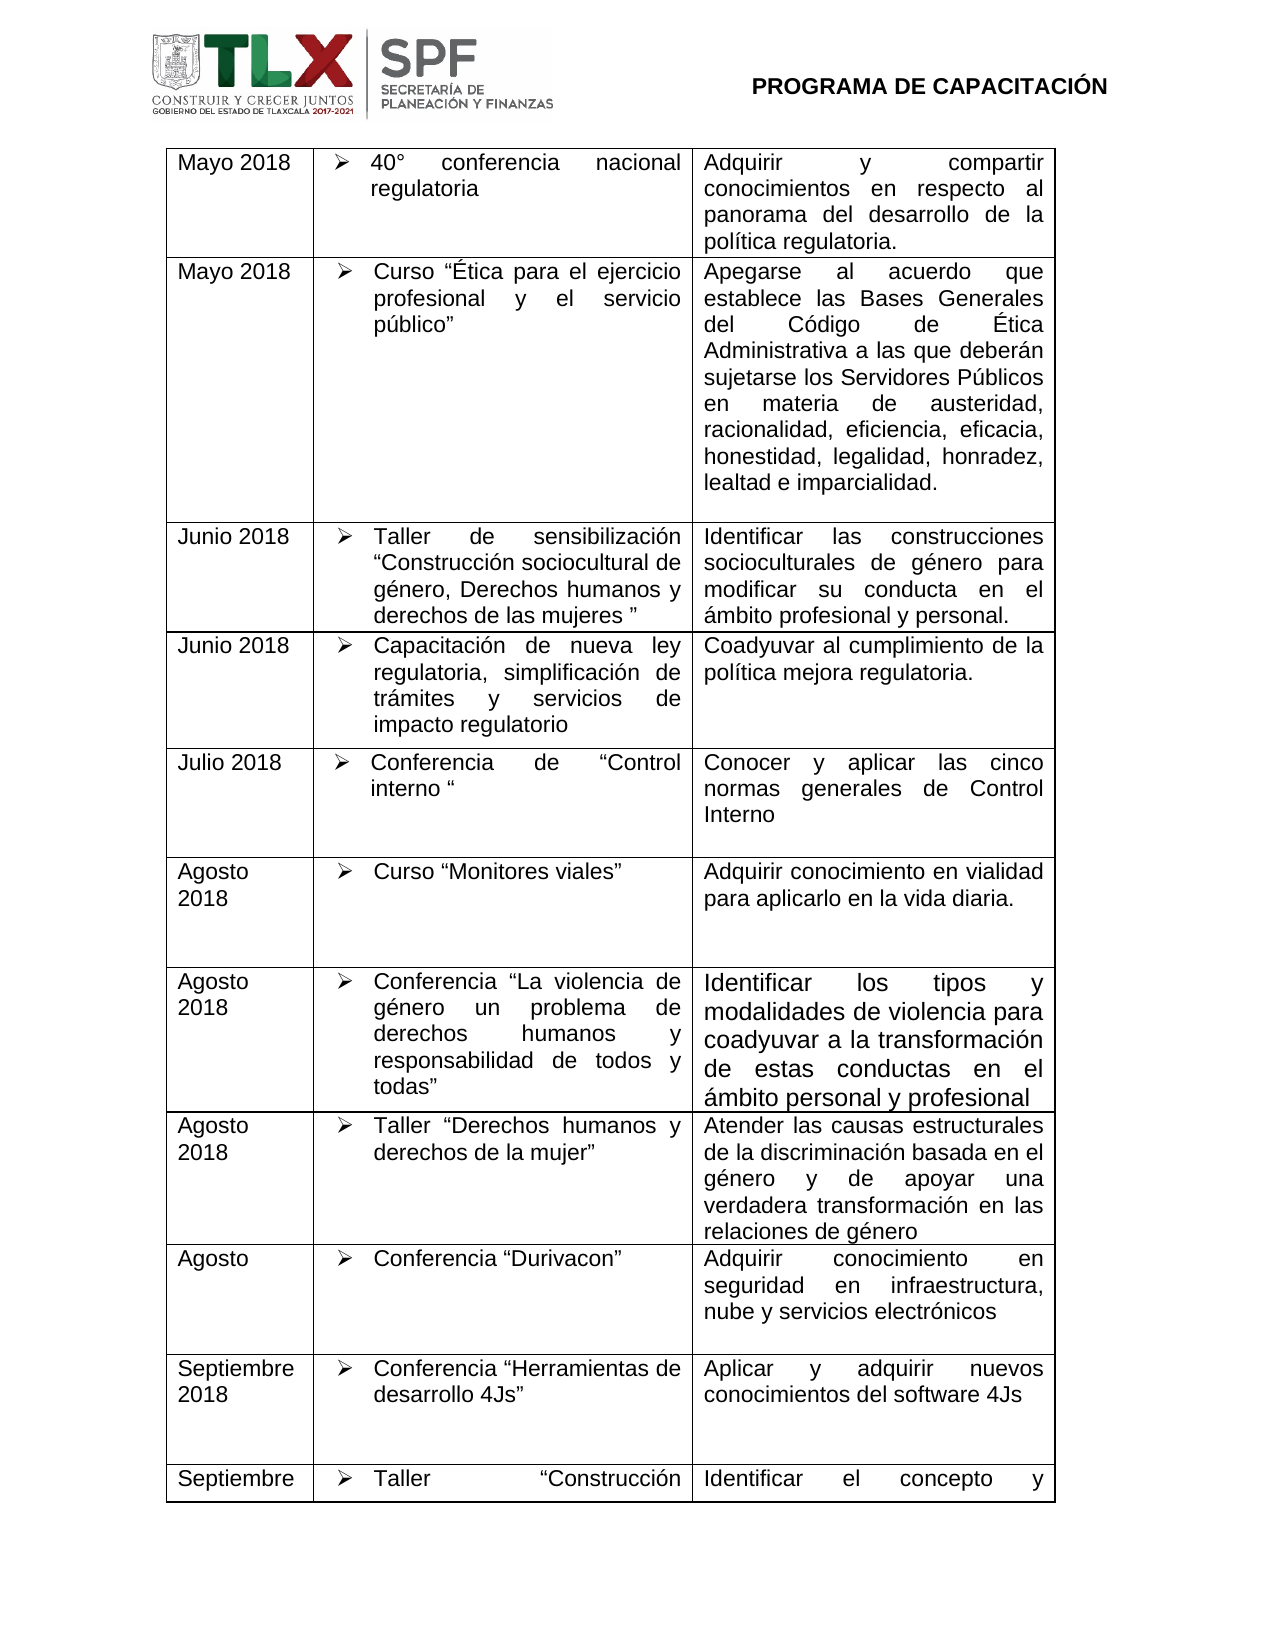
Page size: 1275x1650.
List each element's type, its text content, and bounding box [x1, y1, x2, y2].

table_cell Adquirir conocimiento en seguridad en infraestructura, nube y servicios electrónicos [693, 1245, 1054, 1354]
table_cell Mayo 2018 [167, 258, 313, 522]
table_cell Conferencia “La violencia de género un problema de derechos humanos y responsabilidad de todos y todas” [314, 968, 692, 1111]
table_cell Agosto [167, 1245, 313, 1354]
table_cell Mayo 2018 [167, 149, 313, 257]
table_cell Adquirir y compartir conocimientos en respecto al panorama del desarrollo de la política regulatoria. [693, 149, 1054, 257]
table_cell Curso “Monitores viales” [314, 858, 692, 967]
table_cell Capacitación de nueva ley regulatoria, simplificación de trámites y servicios de impacto regulatorio [314, 633, 692, 747]
table_cell Junio 2018 [167, 633, 313, 747]
table_cell Taller “Derechos humanos y derechos de la mujer” [314, 1113, 692, 1244]
table_cell Agosto 2018 [167, 968, 313, 1111]
table_cell Conferencia “Durivacon” [314, 1245, 692, 1354]
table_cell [693, 1465, 1054, 1501]
table_cell Conocer y aplicar las cinco normas generales de Control Interno [693, 749, 1054, 857]
table_cell Julio 2018 [167, 749, 313, 857]
table_cell Conferencia de “Control interno “ [314, 749, 692, 857]
table_cell Identificar los tipos y modalidades de violencia para coadyuvar a la transformación de estas conductas en el ámbito personal y profesional [693, 968, 1054, 1111]
table_cell Septiembre 2018 [167, 1465, 313, 1501]
table_cell Taller de sensibilización “Construcción sociocultural de género, Derechos humanos y derechos de las mujeres ” [314, 523, 692, 631]
table_cell Junio 2018 [167, 523, 313, 631]
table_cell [314, 1465, 692, 1501]
table_cell Agosto 2018 [167, 858, 313, 967]
picture [152, 26, 553, 122]
table_cell Atender las causas estructurales de la discriminación basada en el género y de apoyar una verdadera transformación en las relaciones de género [693, 1113, 1054, 1244]
table_cell Identificar las construcciones socioculturales de género para modificar su conducta en el ámbito profesional y personal. [693, 523, 1054, 631]
table_cell 40° conferencia nacional regulatoria [314, 149, 692, 257]
table_cell Septiembre 2018 [167, 1355, 313, 1463]
table_cell Coadyuvar al cumplimiento de la política mejora regulatoria. [693, 633, 1054, 747]
table_cell Adquirir conocimiento en vialidad para aplicarlo en la vida diaria. [693, 858, 1054, 967]
table_cell Apegarse al acuerdo que establece las Bases Generales del Código de Ética Administrativa a las que deberán sujetarse los Servidores Públicos en materia de austeridad, racionalidad, eficiencia, eficacia, honestidad, legalidad, honradez, lealtad e imparcialidad. [693, 258, 1054, 522]
table_cell Agosto 2018 [167, 1113, 313, 1244]
table_cell Conferencia “Herramientas de desarrollo 4Js” [314, 1355, 692, 1463]
table_cell Aplicar y adquirir nuevos conocimientos del software 4Js [693, 1355, 1054, 1463]
table_cell Curso “Ética para el ejercicio profesional y el servicio público” [314, 258, 692, 522]
